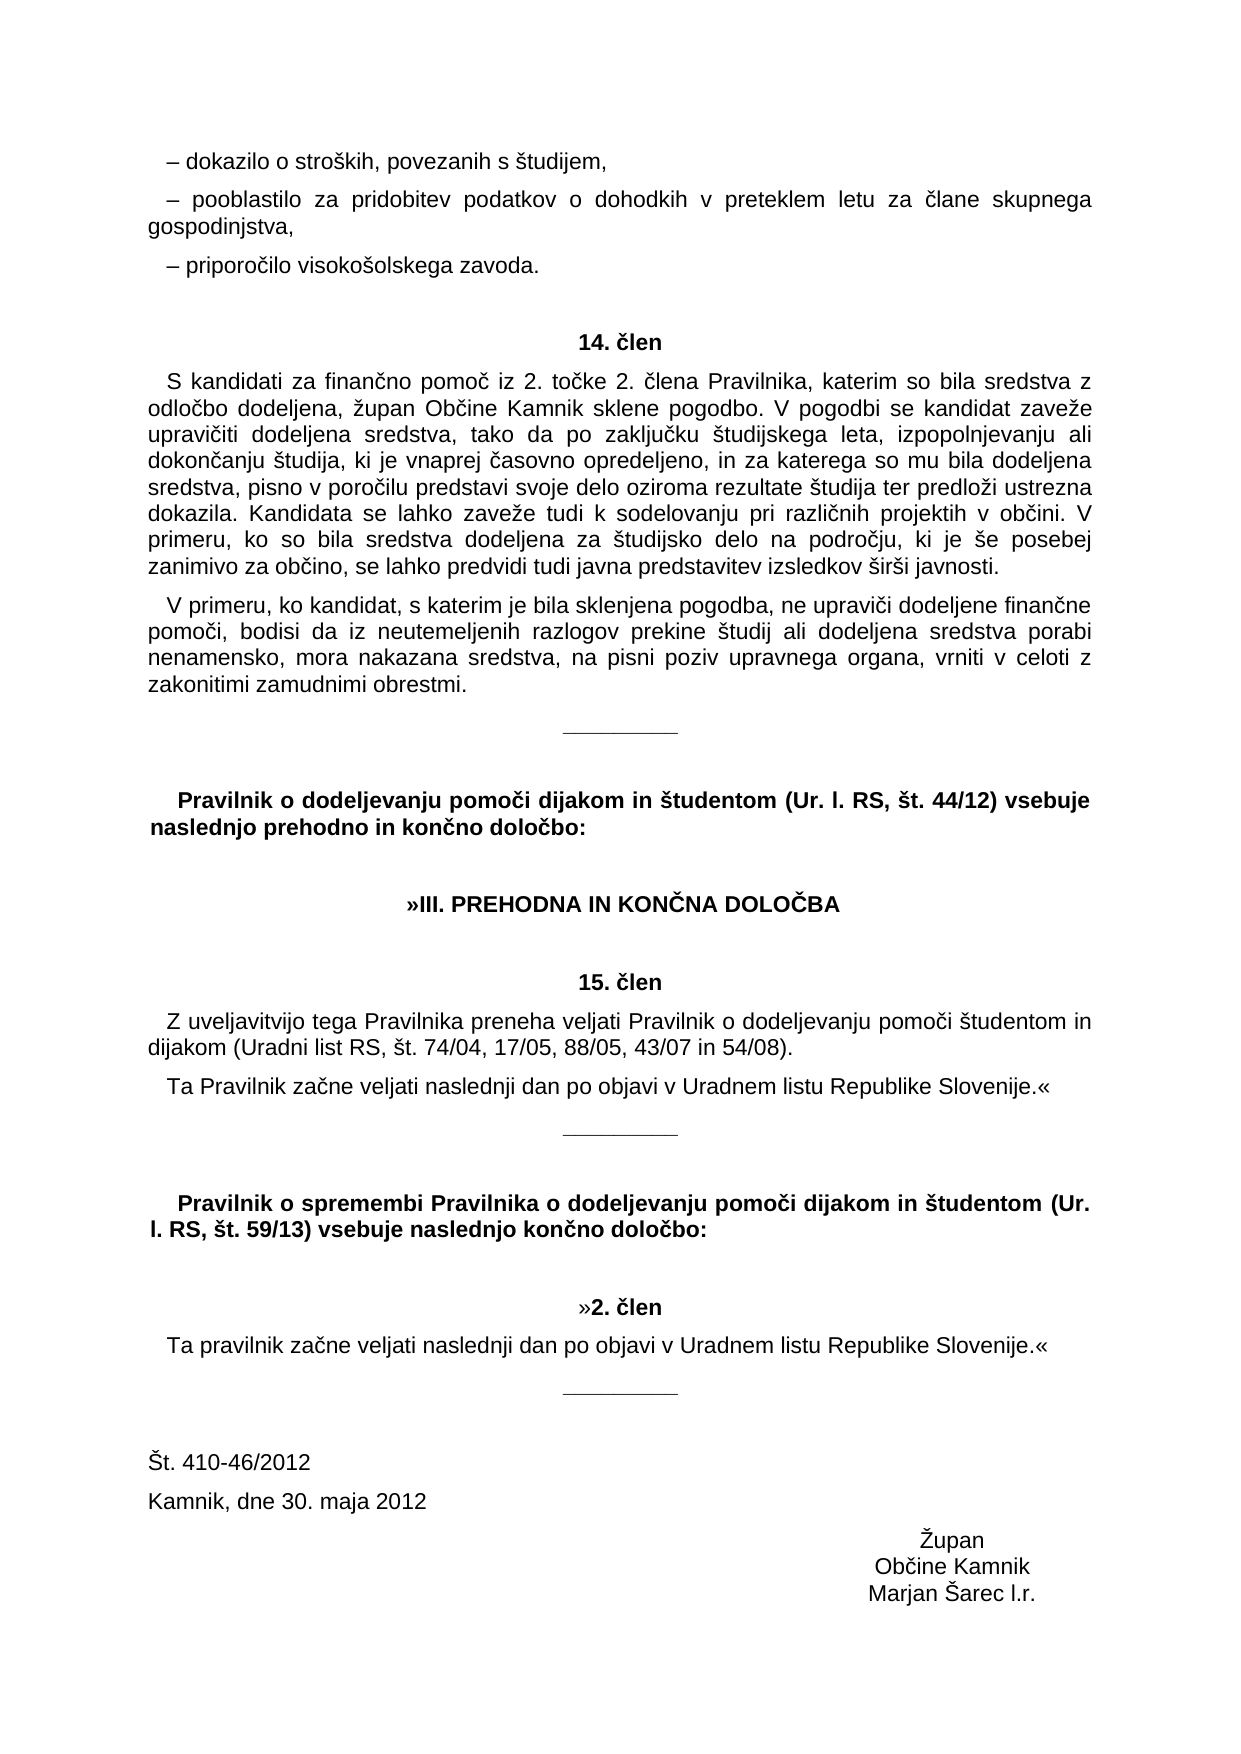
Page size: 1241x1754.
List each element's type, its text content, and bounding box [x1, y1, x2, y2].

text Župan Občine Kamnik Marjan Šarec l.r. [811, 1527, 1093, 1606]
text Ta Pravilnik začne veljati naslednji dan po objavi v Uradnem listu Republike Slovenije.« [148, 1073, 1093, 1099]
text _________ [148, 1112, 1093, 1138]
text _________ [148, 1371, 1093, 1398]
text Pravilnik o spremembi Pravilnika o dodeljevanju pomoči dijakom in študentom (Ur. l. RS, št. 59/13) vsebuje naslednjo končno določbo: [150, 1189, 1090, 1242]
text Št. 410-46/2012 [148, 1449, 1093, 1475]
text 15. člen [148, 969, 1093, 995]
text Ta pravilnik začne veljati naslednji dan po objavi v Uradnem listu Republike Slovenije.« [148, 1332, 1093, 1359]
text »III. PREHODNA IN KONČNA DOLOČBA [148, 891, 1093, 918]
text _________ [148, 709, 1093, 736]
text Kamnik, dne 30. maja 2012 [148, 1488, 1093, 1514]
text – dokazilo o stroških, povezanih s študijem, [148, 148, 1093, 174]
text S kandidati za finančno pomoč iz 2. točke 2. člena Pravilnika, katerim so bila sredstva z odločbo dodeljena, župan Občine Kamnik sklene pogodbo. V pogodbi se kandidat zaveže upravičiti dodeljena sredstva, tako da po zaključku študijskega leta, izpopolnjevanju ali dokončanju študija, ki je vnaprej časovno opredeljeno, in za katerega so mu bila dodeljena sredstva, pisno v poročilu predstavi svoje delo oziroma rezultate študija ter predloži ustrezna dokazila. Kandidata se lahko zaveže tudi k sodelovanju pri različnih projektih v občini. V primeru, ko so bila sredstva dodeljena za študijsko delo na področju, ki je še posebej zanimivo za občino, se lahko predvidi tudi javna predstavitev izsledkov širši javnosti. [148, 368, 1093, 579]
text – pooblastilo za pridobitev podatkov o dohodkih v preteklem letu za člane skupnega gospodinjstva, [148, 186, 1093, 239]
text V primeru, ko kandidat, s katerim je bila sklenjena pogodba, ne upraviči dodeljene finančne pomoči, bodisi da iz neutemeljenih razlogov prekine študij ali dodeljena sredstva porabi nenamensko, mora nakazana sredstva, na pisni poziv upravnega organa, vrniti v celoti z zakonitimi zamudnimi obrestmi. [148, 592, 1093, 697]
text 14. člen [148, 329, 1093, 356]
text Z uveljavitvijo tega Pravilnika preneha veljati Pravilnik o dodeljevanju pomoči študentom in dijakom (Uradni list RS, št. 74/04, 17/05, 88/05, 43/07 in 54/08). [148, 1008, 1093, 1061]
text »2. člen [148, 1294, 1093, 1320]
text Pravilnik o dodeljevanju pomoči dijakom in študentom (Ur. l. RS, št. 44/12) vsebuje naslednjo prehodno in končno določbo: [150, 787, 1090, 840]
text – priporočilo visokošolskega zavoda. [148, 252, 1093, 278]
